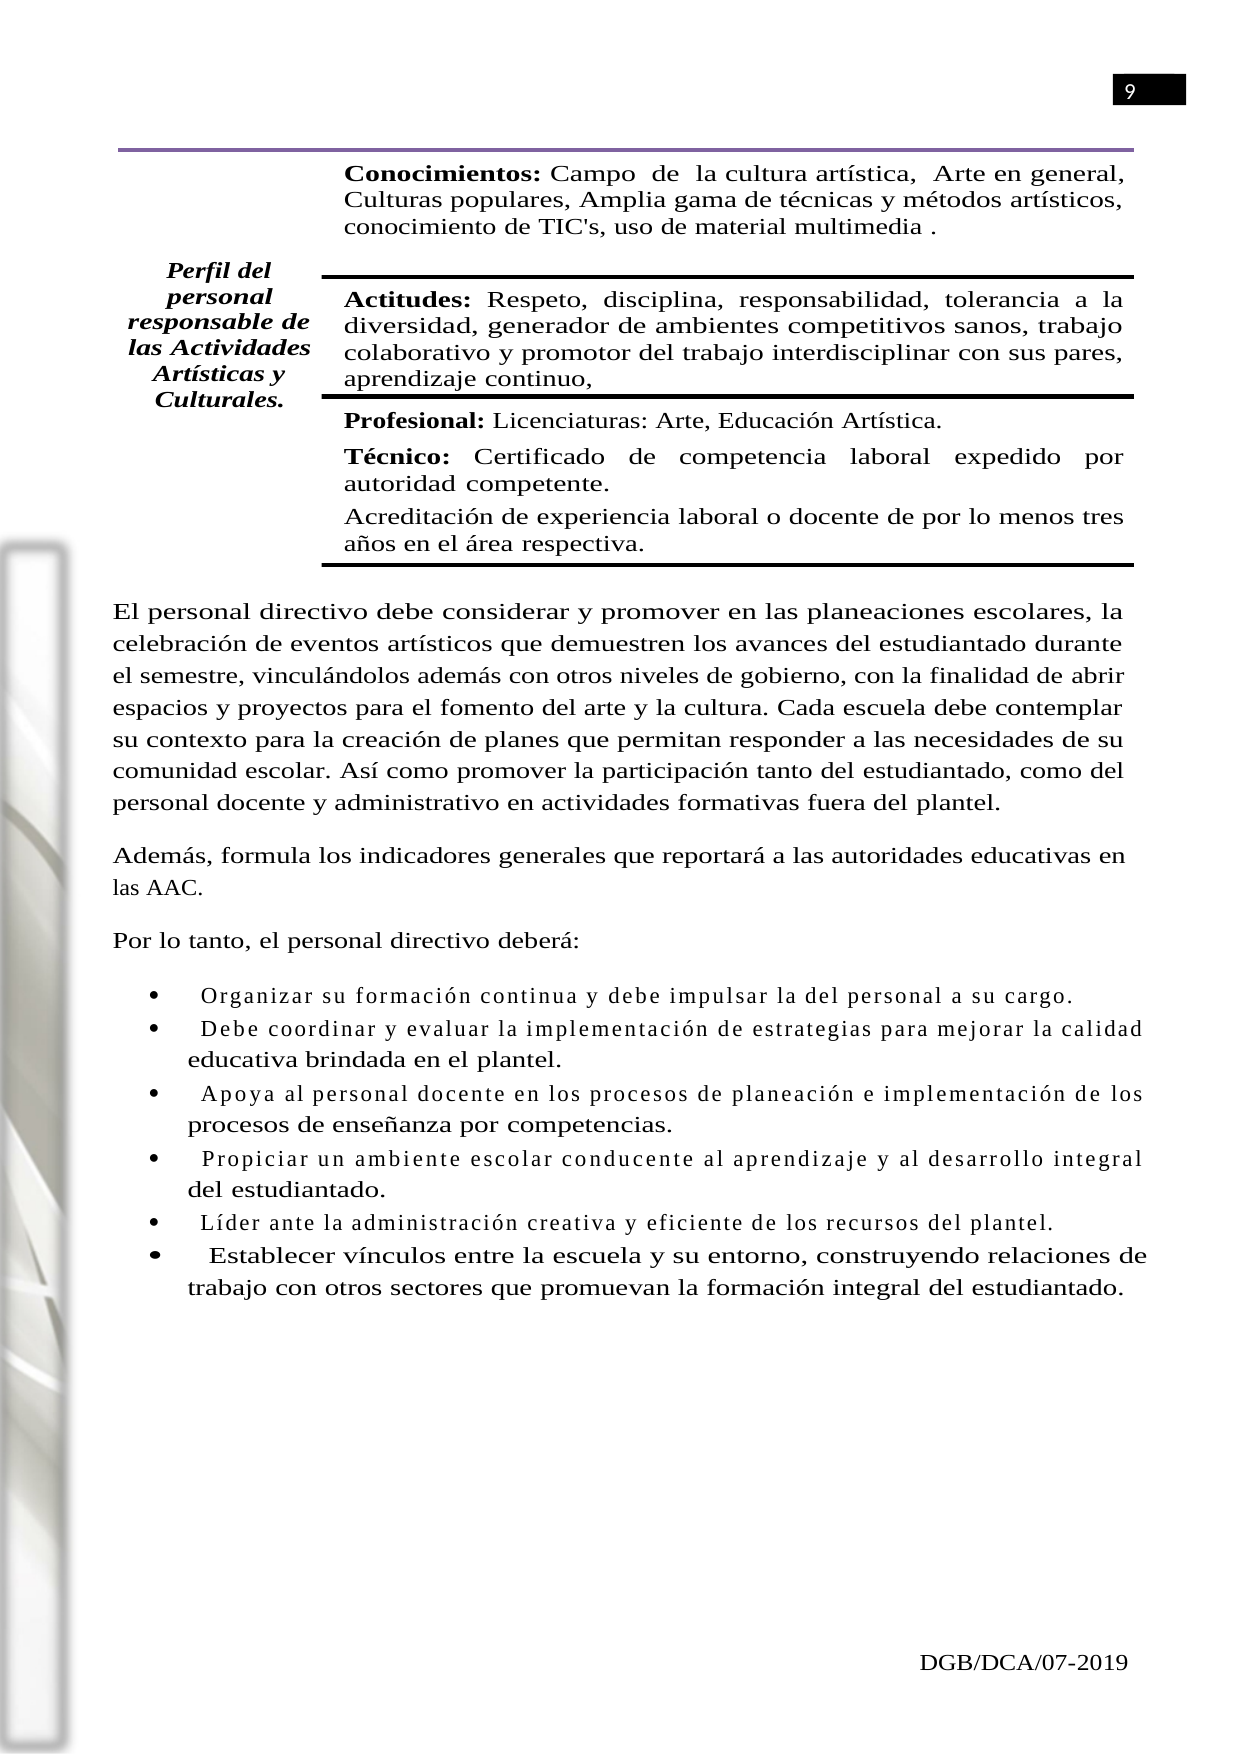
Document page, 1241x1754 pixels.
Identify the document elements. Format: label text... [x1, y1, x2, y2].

text 9 [1124, 77, 1240, 105]
text educativa brindada en el plantel. [187, 1046, 1240, 1072]
text Artísticas y Culturales. [153, 360, 293, 413]
text trabajo con otros sectores que promuevan la formación integral del estudiantado. [187, 1274, 1240, 1300]
text DGB/DCA/07-2019 [919, 1649, 1240, 1676]
text Establecer vínculos entre la escuela y su entorno, construyendo relaciones de [150, 1241, 1240, 1269]
text Debe coordinar y evaluar la implementación de estrategias para mejorar la calidad [150, 1013, 1240, 1042]
text Además, formula los indicadores generales que reportará a las autoridades educativas en las AAC. [112, 843, 1134, 901]
text Propiciar un ambiente escolar conducente al aprendizaje y al desarrollo integral [150, 1143, 1240, 1172]
text El personal directivo debe considerar y promover en las planeaciones escolares, la celebración de eventos artísticos que demuestren los avances del estudiantado durante el semestre, vinculándolos además con otros niveles de gobierno, con la finalidad de abrir espacios y proyectos para el fomento del arte y la cultura. Cada escuela debe contemplar su contexto para la creación de planes que permitan responder a las necesidades de su comunidad escolar. Así como promover la participación tanto del estudiantado, como del personal docente y administrativo en actividades formativas fuera del plantel. [112, 598, 1134, 816]
text Por lo tanto, el personal directivo deberá: [112, 927, 1240, 954]
text responsable de las Actividades [127, 309, 318, 360]
text procesos de enseñanza por competencias. [187, 1111, 1240, 1137]
picture [0, 528, 82, 1754]
text Actitudes: Respeto, disciplina, responsabilidad, tolerancia a la diversidad, generador de ambientes competitivos sanos, trabajo colaborativo y promotor del trabajo interdisciplinar con sus pares, aprendizaje continuo, [343, 286, 1133, 392]
text Técnico: Certificado de competencia laboral expedido por autoridad competente. [343, 443, 1133, 496]
text del estudiantado. [187, 1176, 1240, 1202]
text Apoya al personal docente en los procesos de planeación e implementación de los [150, 1078, 1240, 1107]
text Perfil del personal [166, 258, 279, 309]
text Conocimientos: Campo de la cultura artística, Arte en general, Culturas populares, Amplia gama de técnicas y métodos artísticos, conocimiento de TIC's, uso de material multimedia . [343, 160, 1133, 239]
text Organizar su formación continua y debe impulsar la del personal a su cargo. [150, 980, 1240, 1009]
text Acreditación de experiencia laboral o docente de por lo menos tres años en el área respectiva. [343, 503, 1133, 556]
text Profesional: Licenciaturas: Arte, Educación Artística. [343, 408, 1240, 434]
text Líder ante la administración creativa y eficiente de los recursos del plantel. [150, 1208, 1240, 1237]
